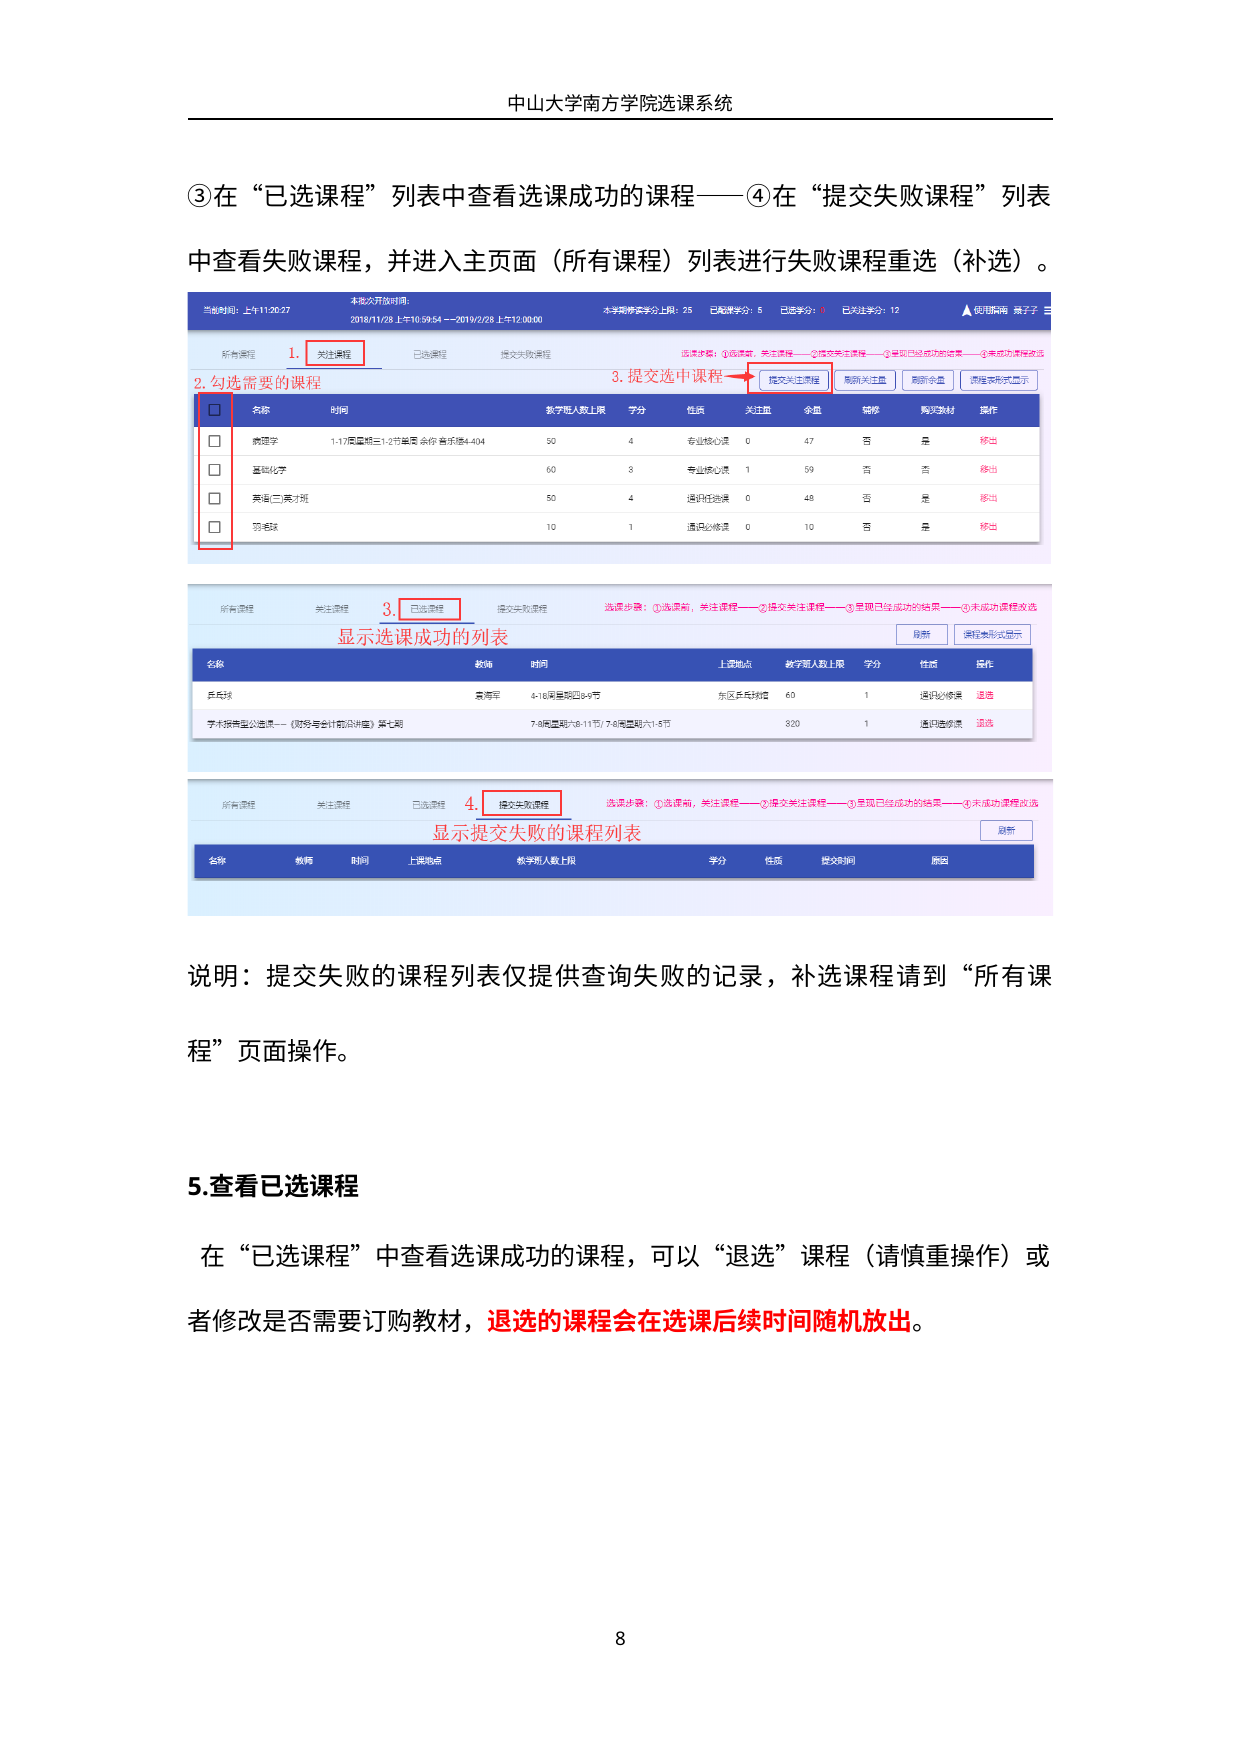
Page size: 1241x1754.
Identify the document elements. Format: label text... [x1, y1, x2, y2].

subtitle 5.查看已选课程 [187, 1152, 1053, 1217]
picture [187, 779, 1054, 916]
text 说明：提交失败的课程列表仅提供查询失败的记录，补选课程请到“所有课程”页面操作。 [187, 942, 1053, 1082]
picture [187, 292, 1051, 564]
text 在“已选课程”中查看选课成功的课程，可以“退选”课程（请慎重操作）或者修改是否需要订购教材，退选的课程会在选课后续时间随机放出。 [187, 1222, 1053, 1352]
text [187, 162, 1053, 292]
picture [187, 584, 1052, 772]
